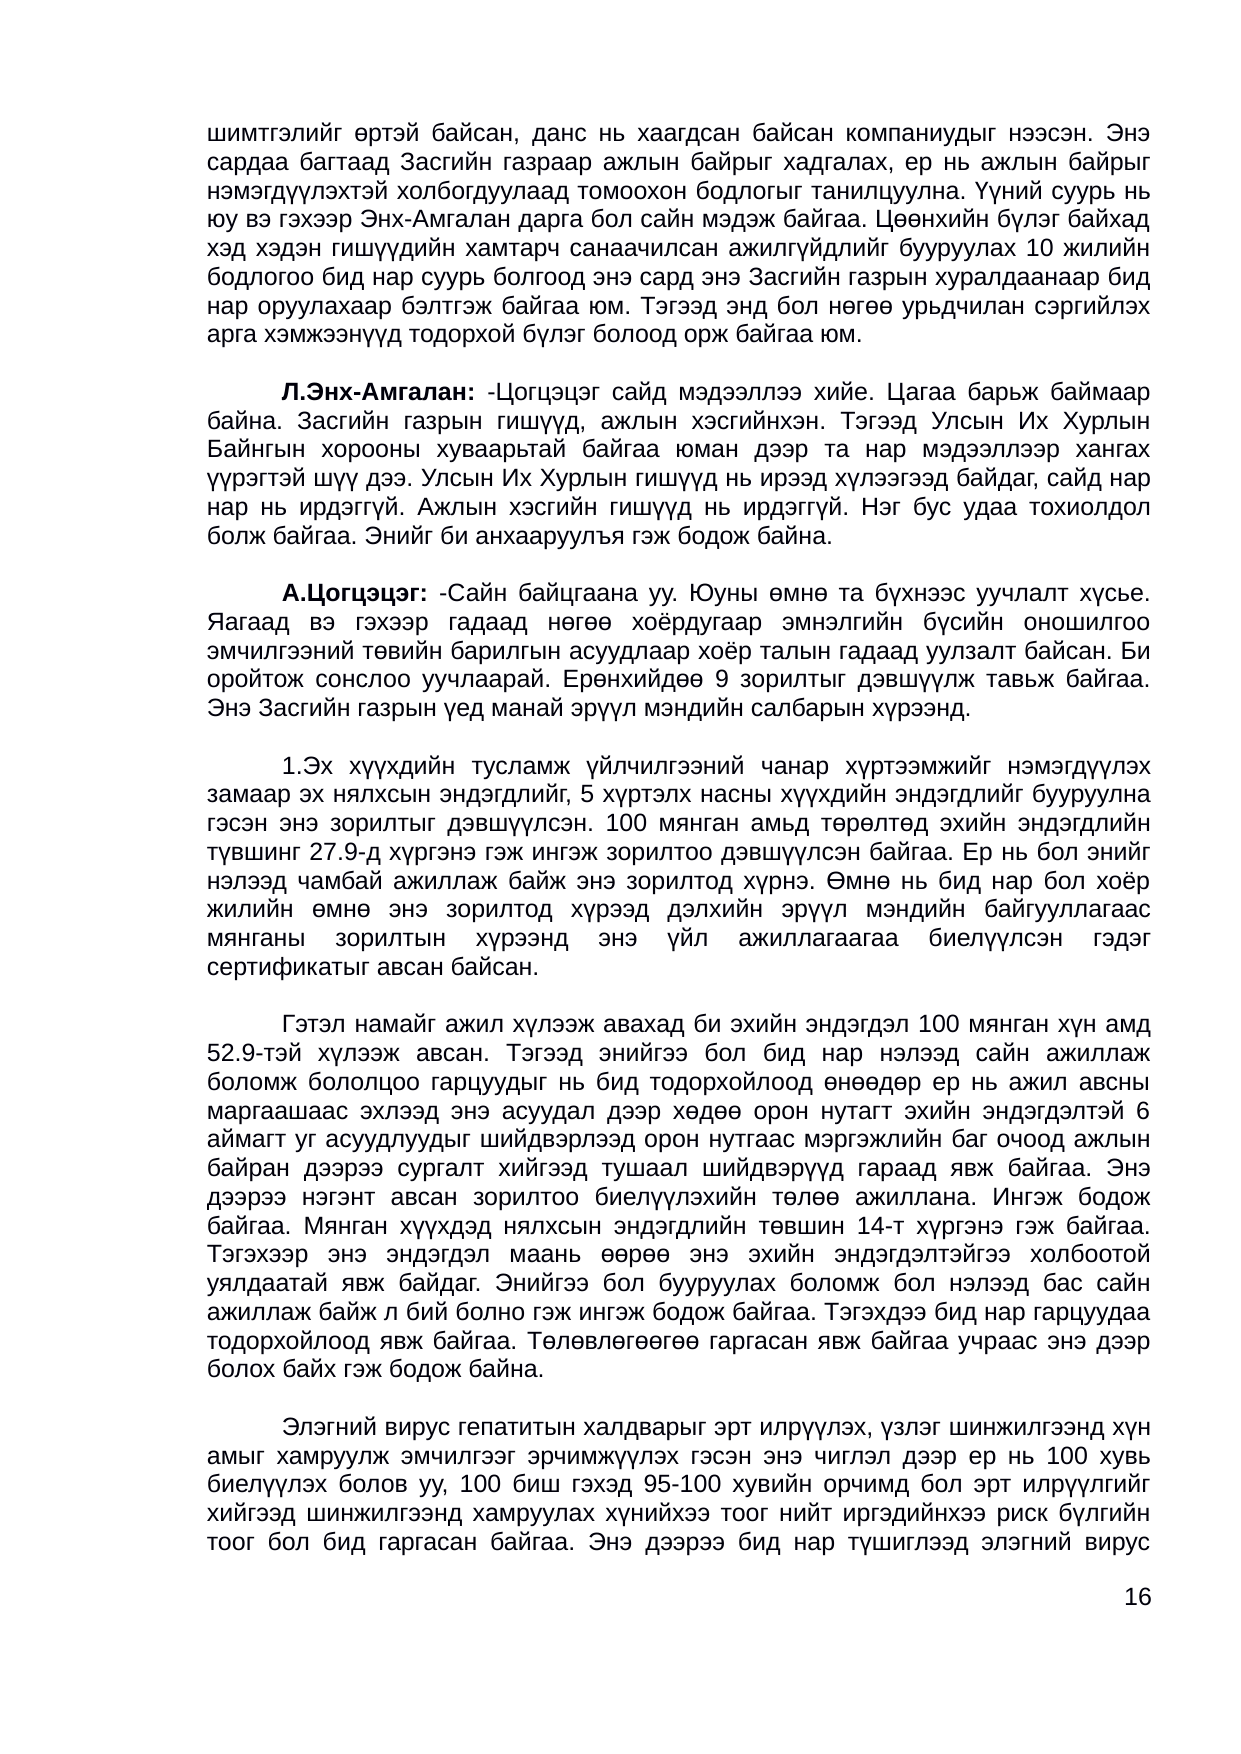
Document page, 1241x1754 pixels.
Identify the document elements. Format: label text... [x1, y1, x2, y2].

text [207, 1412, 1152, 1556]
text А.Цогцэцэг: -Сайн байцгаана уу. Юуны өмнө та бүхнээс уучлалт хүсье. Яагаад вэ гэхээр гадаад нөгөө хоёрдугаар эмнэлгийн бүсийн оношилгоо эмчилгээний төвийн барилгын асуудлаар хоёр талын гадаад уулзалт байсан. Би оройтож сонслоо уучлаарай. Ерөнхийдөө 9 зорилтыг дэвшүүлж тавьж байгаа. Энэ Засгийн газрын үед манай эрүүл мэндийн салбарын хүрээнд. [207, 578, 1152, 722]
text Гэтэл намайг ажил хүлээж авахад би эхийн эндэгдэл 100 мянган хүн амд 52.9-тэй хүлээж авсан. Тэгээд энийгээ бол бид нар нэлээд сайн ажиллаж боломж бололцоо гарцуудыг нь бид тодорхойлоод өнөөдөр ер нь ажил авсны маргаашаас эхлээд энэ асуудал дээр хөдөө орон нутагт эхийн эндэгдэлтэй 6 аймагт уг асуудлуудыг шийдвэрлээд орон нутгаас мэргэжлийн баг очоод ажлын байран дээрээ сургалт хийгээд тушаал шийдвэрүүд гараад явж байгаа. Энэ дээрээ нэгэнт авсан зорилтоо биелүүлэхийн төлөө ажиллана. Ингэж бодож байгаа. Мянган хүүхдэд нялхсын эндэгдлийн төвшин 14-т хүргэнэ гэж байгаа. Тэгэхээр энэ эндэгдэл маань өөрөө энэ эхийн эндэгдэлтэйгээ холбоотой уялдаатай явж байдаг. Энийгээ бол бууруулах боломж бол нэлээд бас сайн ажиллаж байж л бий болно гэж ингэж бодож байгаа. Тэгэхдээ бид нар гарцуудаа тодорхойлоод явж байгаа. Төлөвлөгөөгөө гаргасан явж байгаа учраас энэ дээр болох байх гэж бодож байна. [207, 1009, 1152, 1383]
text Л.Энх-Амгалан: -Цогцэцэг сайд мэдээллээ хийе. Цагаа барьж баймаар байна. Засгийн газрын гишүүд, ажлын хэсгийнхэн. Тэгээд Улсын Их Хурлын Байнгын хорооны хуваарьтай байгаа юман дээр та нар мэдээллээр хангах үүрэгтэй шүү дээ. Улсын Их Хурлын гишүүд нь ирээд хүлээгээд байдаг, сайд нар нар нь ирдэггүй. Ажлын хэсгийн гишүүд нь ирдэггүй. Нэг бус удаа тохиолдол болж байгаа. Энийг би анхааруулъя гэж бодож байна. [207, 377, 1152, 549]
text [207, 118, 1152, 348]
text 1.Эх хүүхдийн тусламж үйлчилгээний чанар хүртээмжийг нэмэгдүүлэх замаар эх нялхсын эндэгдлийг, 5 хүртэлх насны хүүхдийн эндэгдлийг бууруулна гэсэн энэ зорилтыг дэвшүүлсэн. 100 мянган амьд төрөлтөд эхийн эндэгдлийн түвшинг 27.9-д хүргэнэ гэж ингэж зорилтоо дэвшүүлсэн байгаа. Ер нь бол энийг нэлээд чамбай ажиллаж байж энэ зорилтод хүрнэ. Өмнө нь бид нар бол хоёр жилийн өмнө энэ зорилтод хүрээд дэлхийн эрүүл мэндийн байгууллагаас мянганы зорилтын хүрээнд энэ үйл ажиллагаагаа биелүүлсэн гэдэг сертификатыг авсан байсан. [207, 751, 1152, 981]
